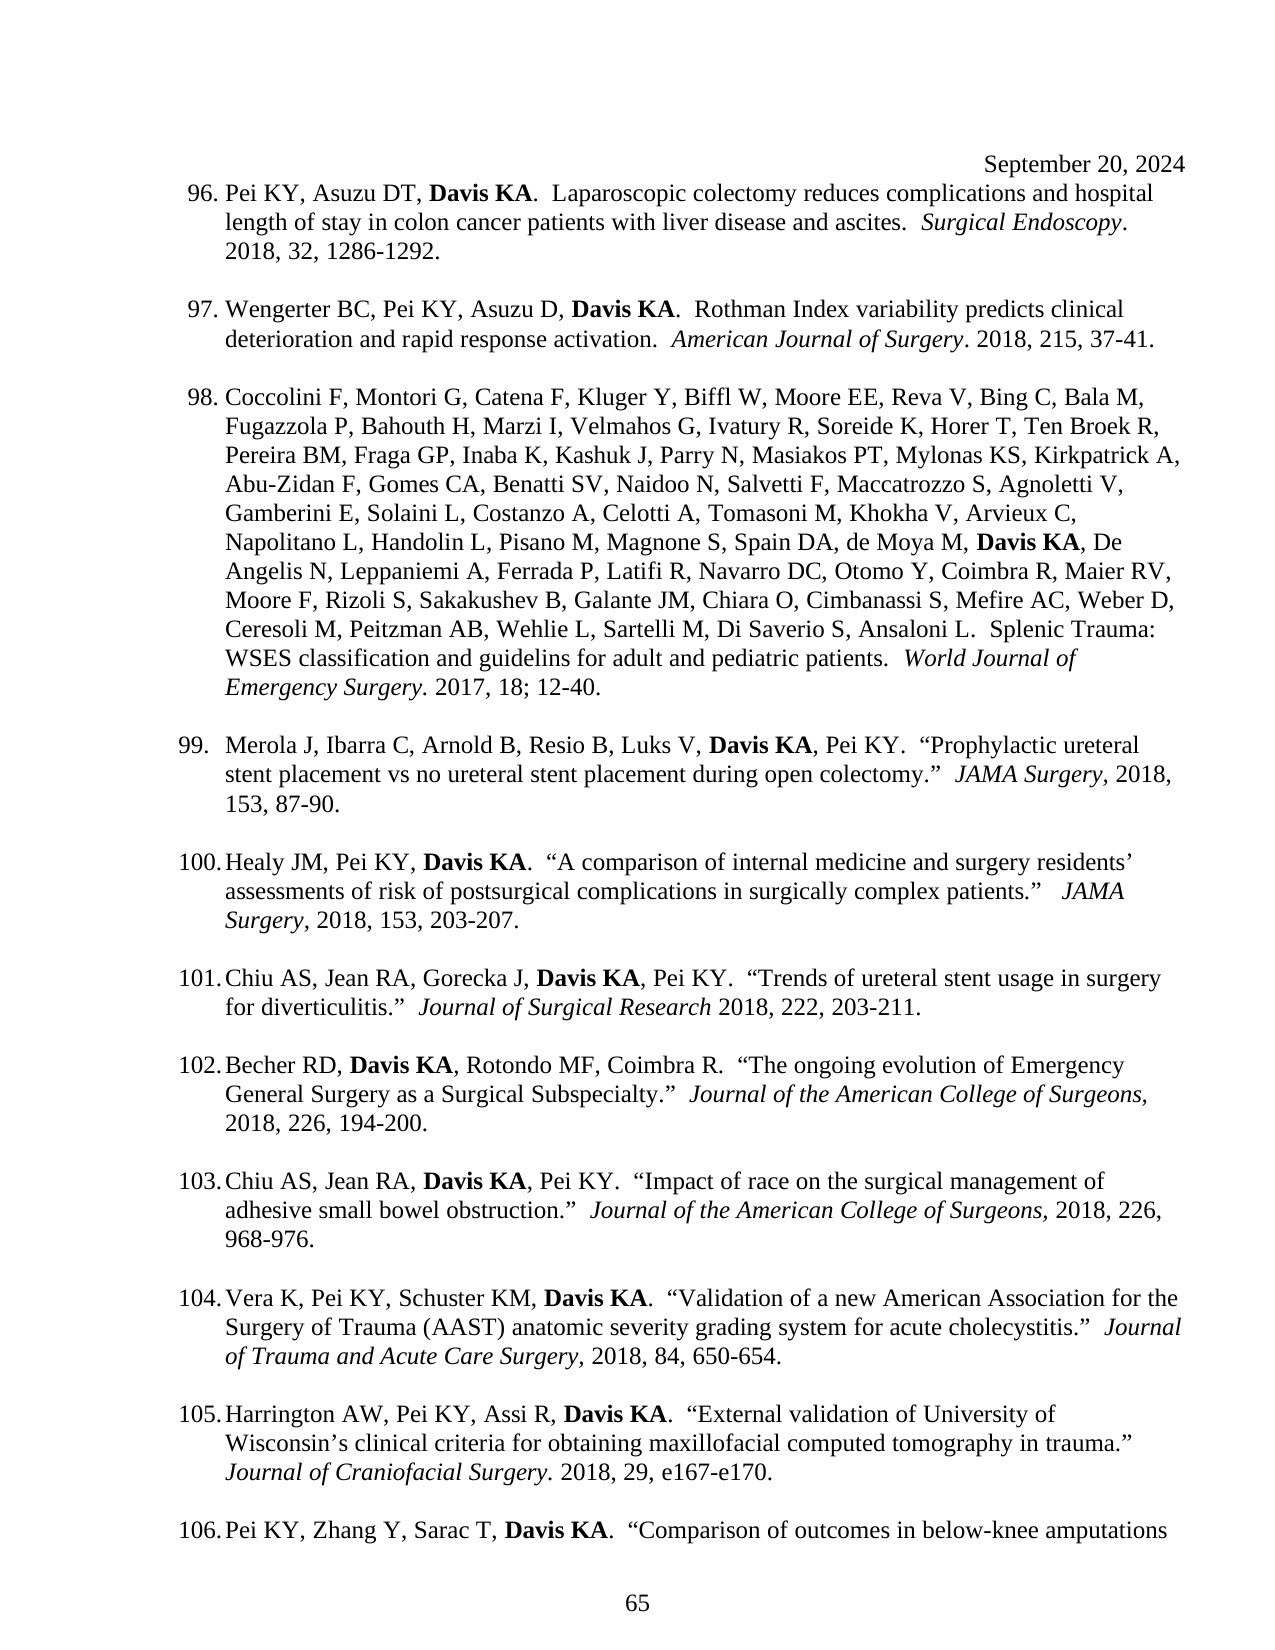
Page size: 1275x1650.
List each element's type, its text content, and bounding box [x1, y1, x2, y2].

list Merola J, Ibarra C, Arnold B, Resio B, Luks V, Davis KA, Pei KY. “Prophylactic ureteral stent placement vs no ureteral stent placement during open colectomy.” JAMA Surgery, 2018, 153, 87-90. [178, 730, 1185, 817]
list Chiu AS, Jean RA, Davis KA, Pei KY. “Impact of race on the surgical management of adhesive small bowel obstruction.” Journal of the American College of Surgeons, 2018, 226, 968-976. [178, 1166, 1185, 1253]
list Wengerter BC, Pei KY, Asuzu D, Davis KA. Rothman Index variability predicts clinical deterioration and rapid response activation. American Journal of Surgery. 2018, 215, 37-41. [187, 294, 1185, 352]
list Chiu AS, Jean RA, Gorecka J, Davis KA, Pei KY. “Trends of ureteral stent usage in surgery for diverticulitis.” Journal of Surgical Research 2018, 222, 203-211. [178, 963, 1185, 1021]
list Coccolini F, Montori G, Catena F, Kluger Y, Biffl W, Moore EE, Reva V, Bing C, Bala M, Fugazzola P, Bahouth H, Marzi I, Velmahos G, Ivatury R, Soreide K, Horer T, Ten Broek R, Pereira BM, Fraga GP, Inaba K, Kashuk J, Parry N, Masiakos PT, Mylonas KS, Kirkpatrick A, Abu-Zidan F, Gomes CA, Benatti SV, Naidoo N, Salvetti F, Maccatrozzo S, Agnoletti V, Gamberini E, Solaini L, Costanzo A, Celotti A, Tomasoni M, Khokha V, Arvieux C, Napolitano L, Handolin L, Pisano M, Magnone S, Spain DA, de Moya M, Davis KA, De Angelis N, Leppaniemi A, Ferrada P, Latifi R, Navarro DC, Otomo Y, Coimbra R, Maier RV, Moore F, Rizoli S, Sakakushev B, Galante JM, Chiara O, Cimbanassi S, Mefire AC, Weber D, Ceresoli M, Peitzman AB, Wehlie L, Sartelli M, Di Saverio S, Ansaloni L. Splenic Trauma: WSES classification and guidelins for adult and pediatric patients. World Journal of Emergency Surgery. 2017, 18; 12-40. [187, 382, 1185, 701]
list Harrington AW, Pei KY, Assi R, Davis KA. “External validation of University of Wisconsin’s clinical criteria for obtaining maxillofacial computed tomography in trauma.” Journal of Craniofacial Surgery. 2018, 29, e167-e170. [178, 1399, 1185, 1486]
list Vera K, Pei KY, Schuster KM, Davis KA. “Validation of a new American Association for the Surgery of Trauma (AAST) anatomic severity grading system for acute cholecystitis.” Journal of Trauma and Acute Care Surgery, 2018, 84, 650-654. [178, 1282, 1185, 1370]
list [178, 1515, 1185, 1544]
list Becher RD, Davis KA, Rotondo MF, Coimbra R. “The ongoing evolution of Emergency General Surgery as a Surgical Subspecialty.” Journal of the American College of Surgeons, 2018, 226, 194-200. [178, 1050, 1185, 1137]
list Healy JM, Pei KY, Davis KA. “A comparison of internal medicine and surgery residents’ assessments of risk of postsurgical complications in surgically complex patients.” JAMA Surgery, 2018, 153, 203-207. [178, 847, 1185, 934]
list Pei KY, Asuzu DT, Davis KA. Laparoscopic colectomy reduces complications and hospital length of stay in colon cancer patients with liver disease and ascites. Surgical Endoscopy. 2018, 32, 1286-1292. [187, 178, 1185, 265]
